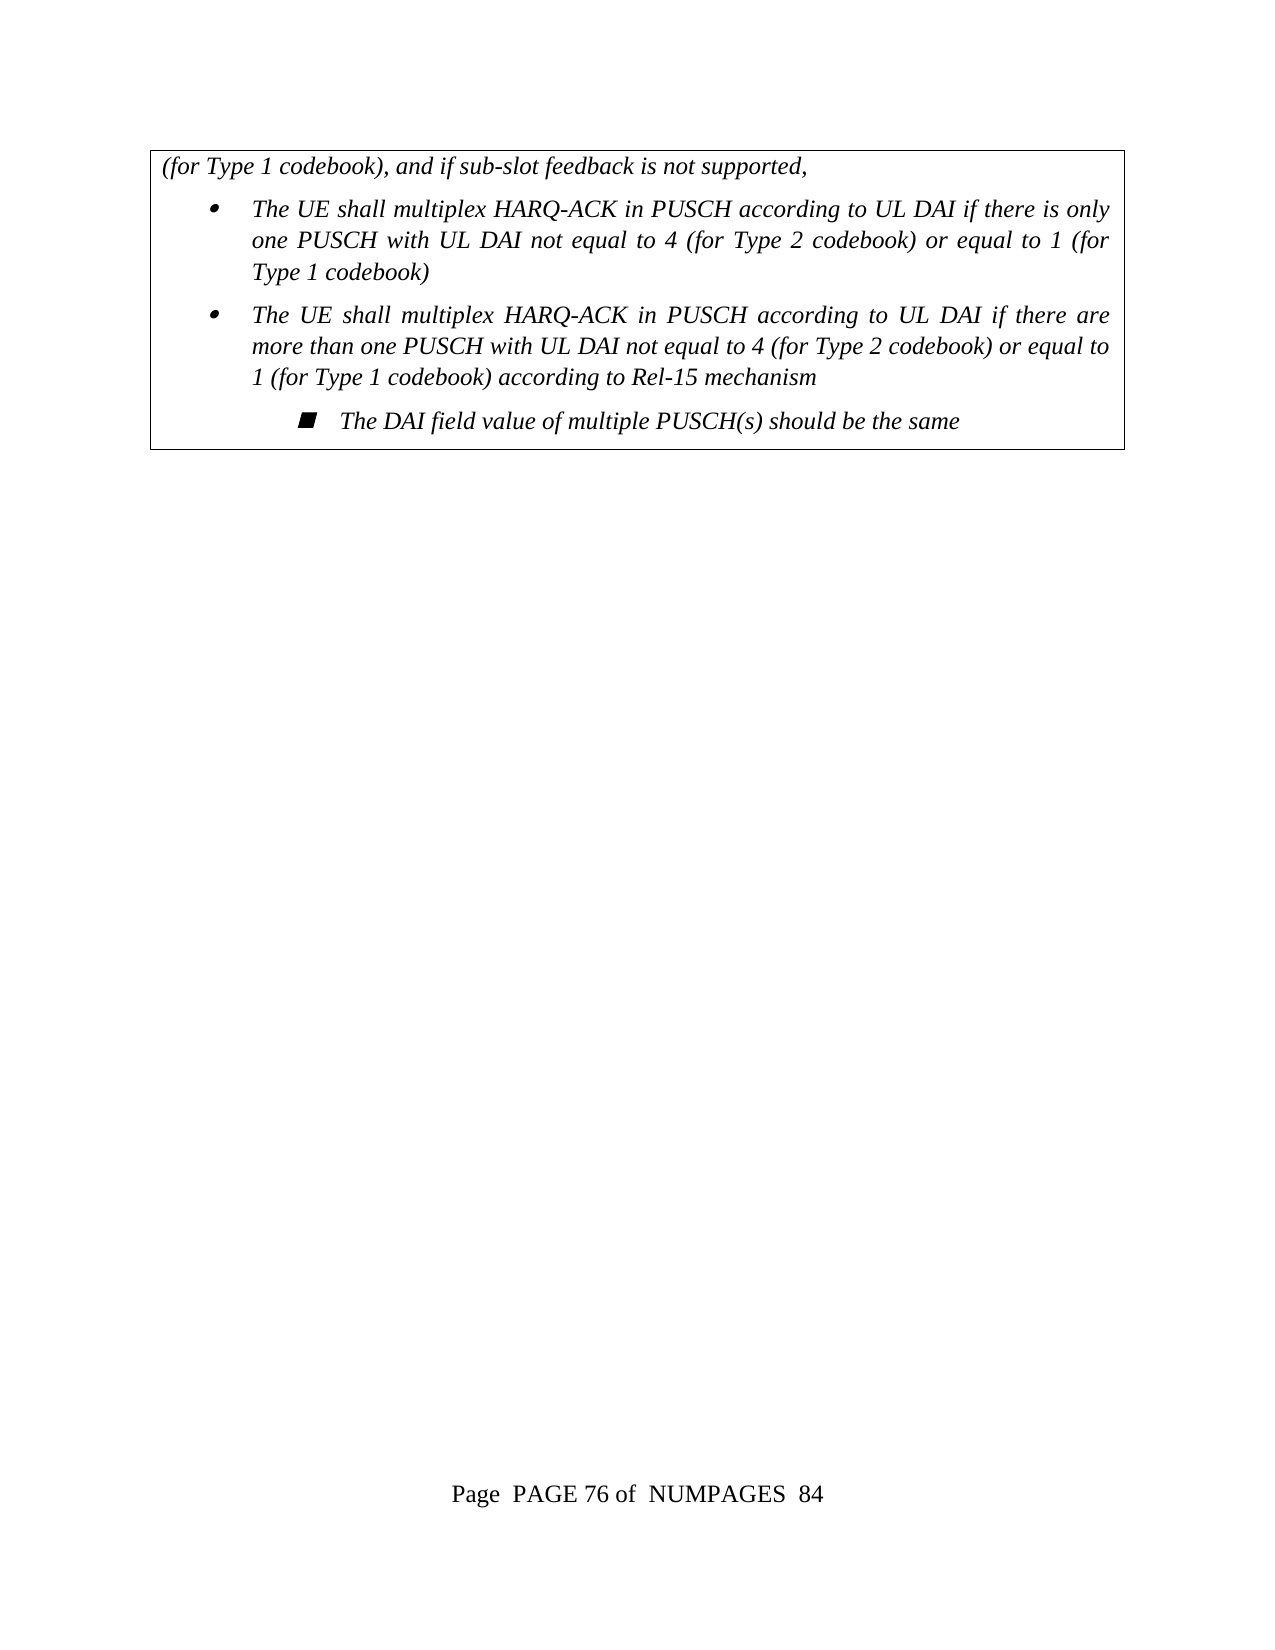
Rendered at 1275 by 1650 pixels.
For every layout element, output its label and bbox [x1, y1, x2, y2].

table_header [151, 151, 1124, 449]
